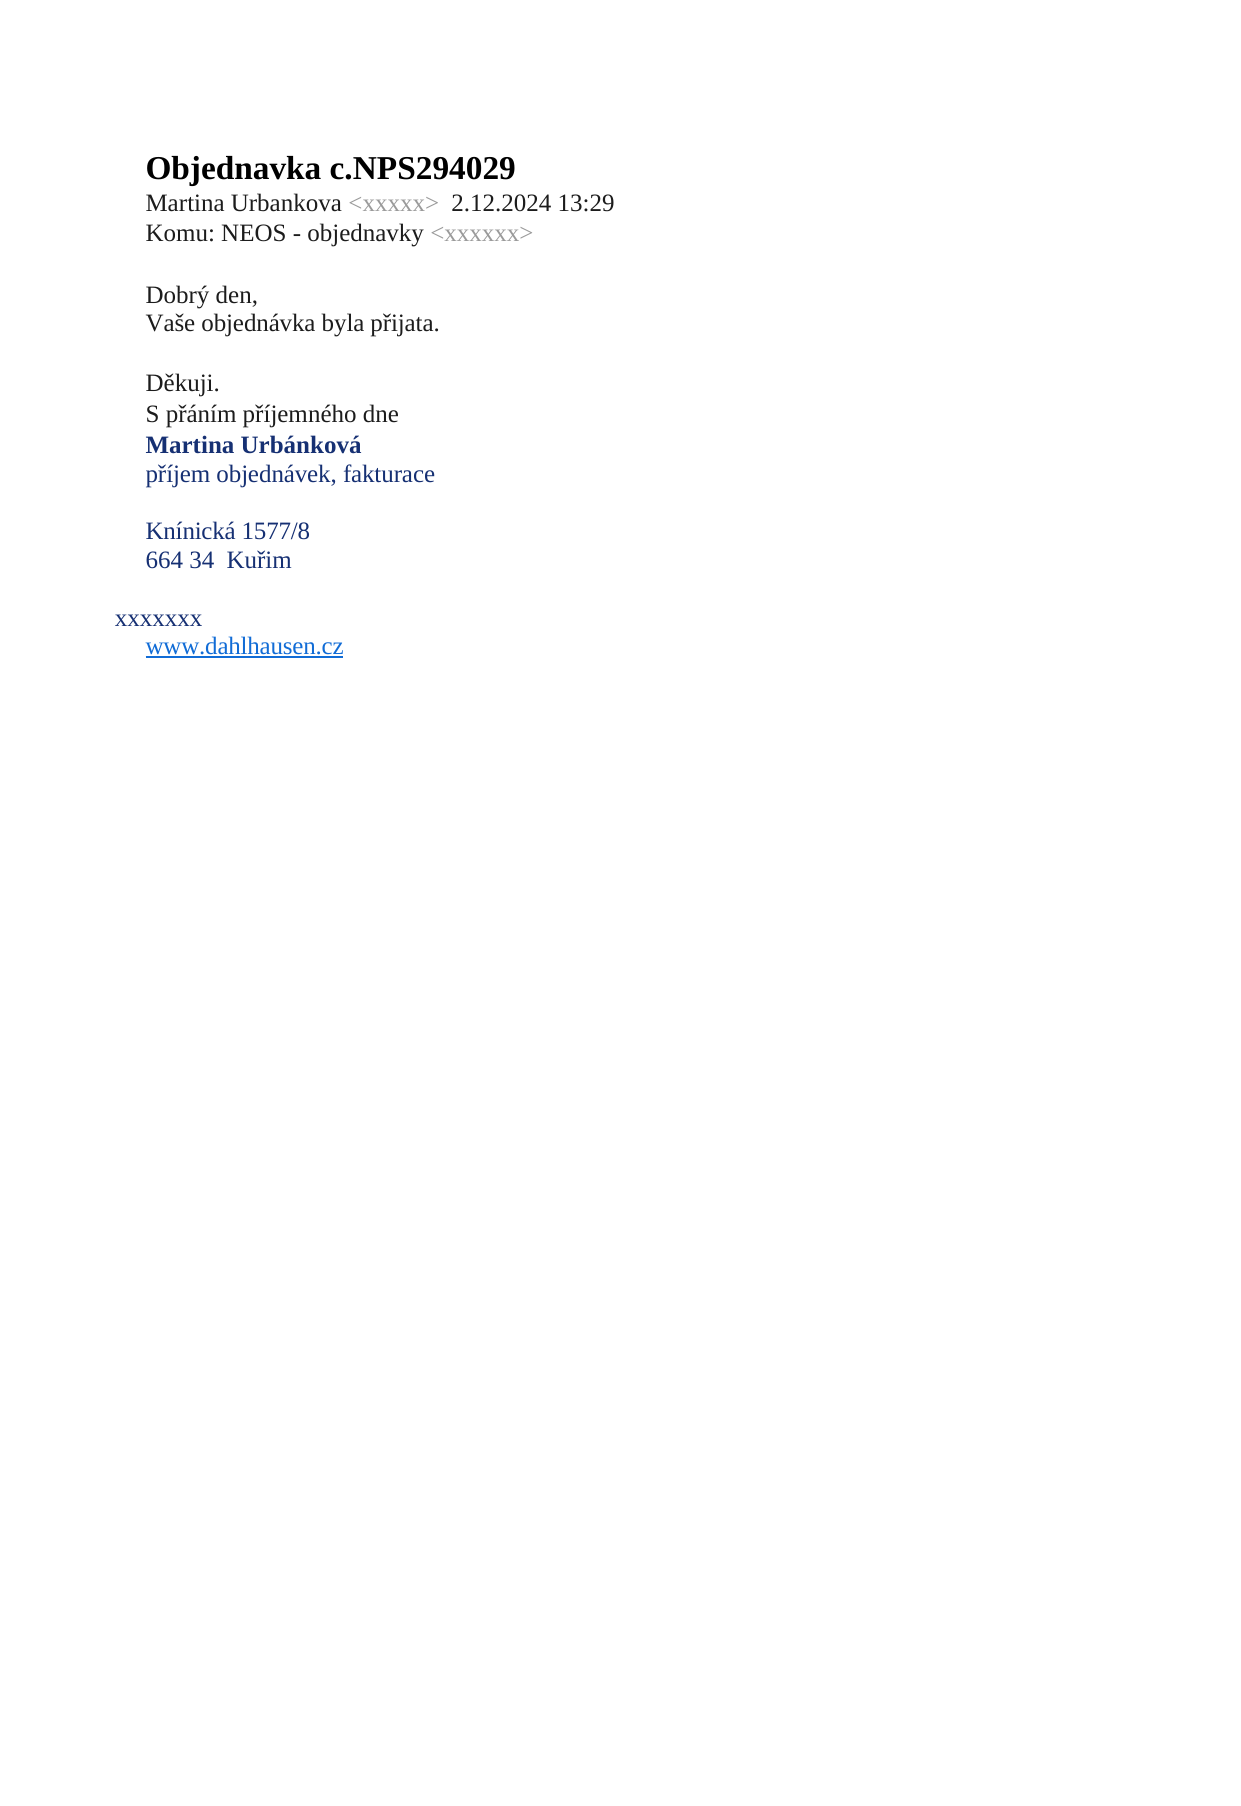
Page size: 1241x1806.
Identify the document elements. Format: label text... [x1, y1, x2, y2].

text Martina Urbankova <xxxxx> 2.12.2024 13:29 [145, 187, 697, 217]
text Dobrý den, [145, 282, 1188, 309]
text xxxxxxx [52, 603, 1188, 632]
text Děkuji. [145, 369, 1188, 397]
text Knínická 1577/8 664 34 Kuřim [145, 517, 322, 574]
text S přáním příjemného dne Martina Urbánková [145, 397, 447, 460]
text Vaše objednávka byla přijata. [145, 309, 1188, 337]
text www.dahlhausen.cz [145, 633, 1188, 660]
text příjem objednávek, fakturace [145, 460, 1188, 488]
text Objednavka c.NPS294029 [145, 150, 1188, 187]
text Komu: NEOS - objednavky <xxxxxx> [145, 219, 1188, 247]
